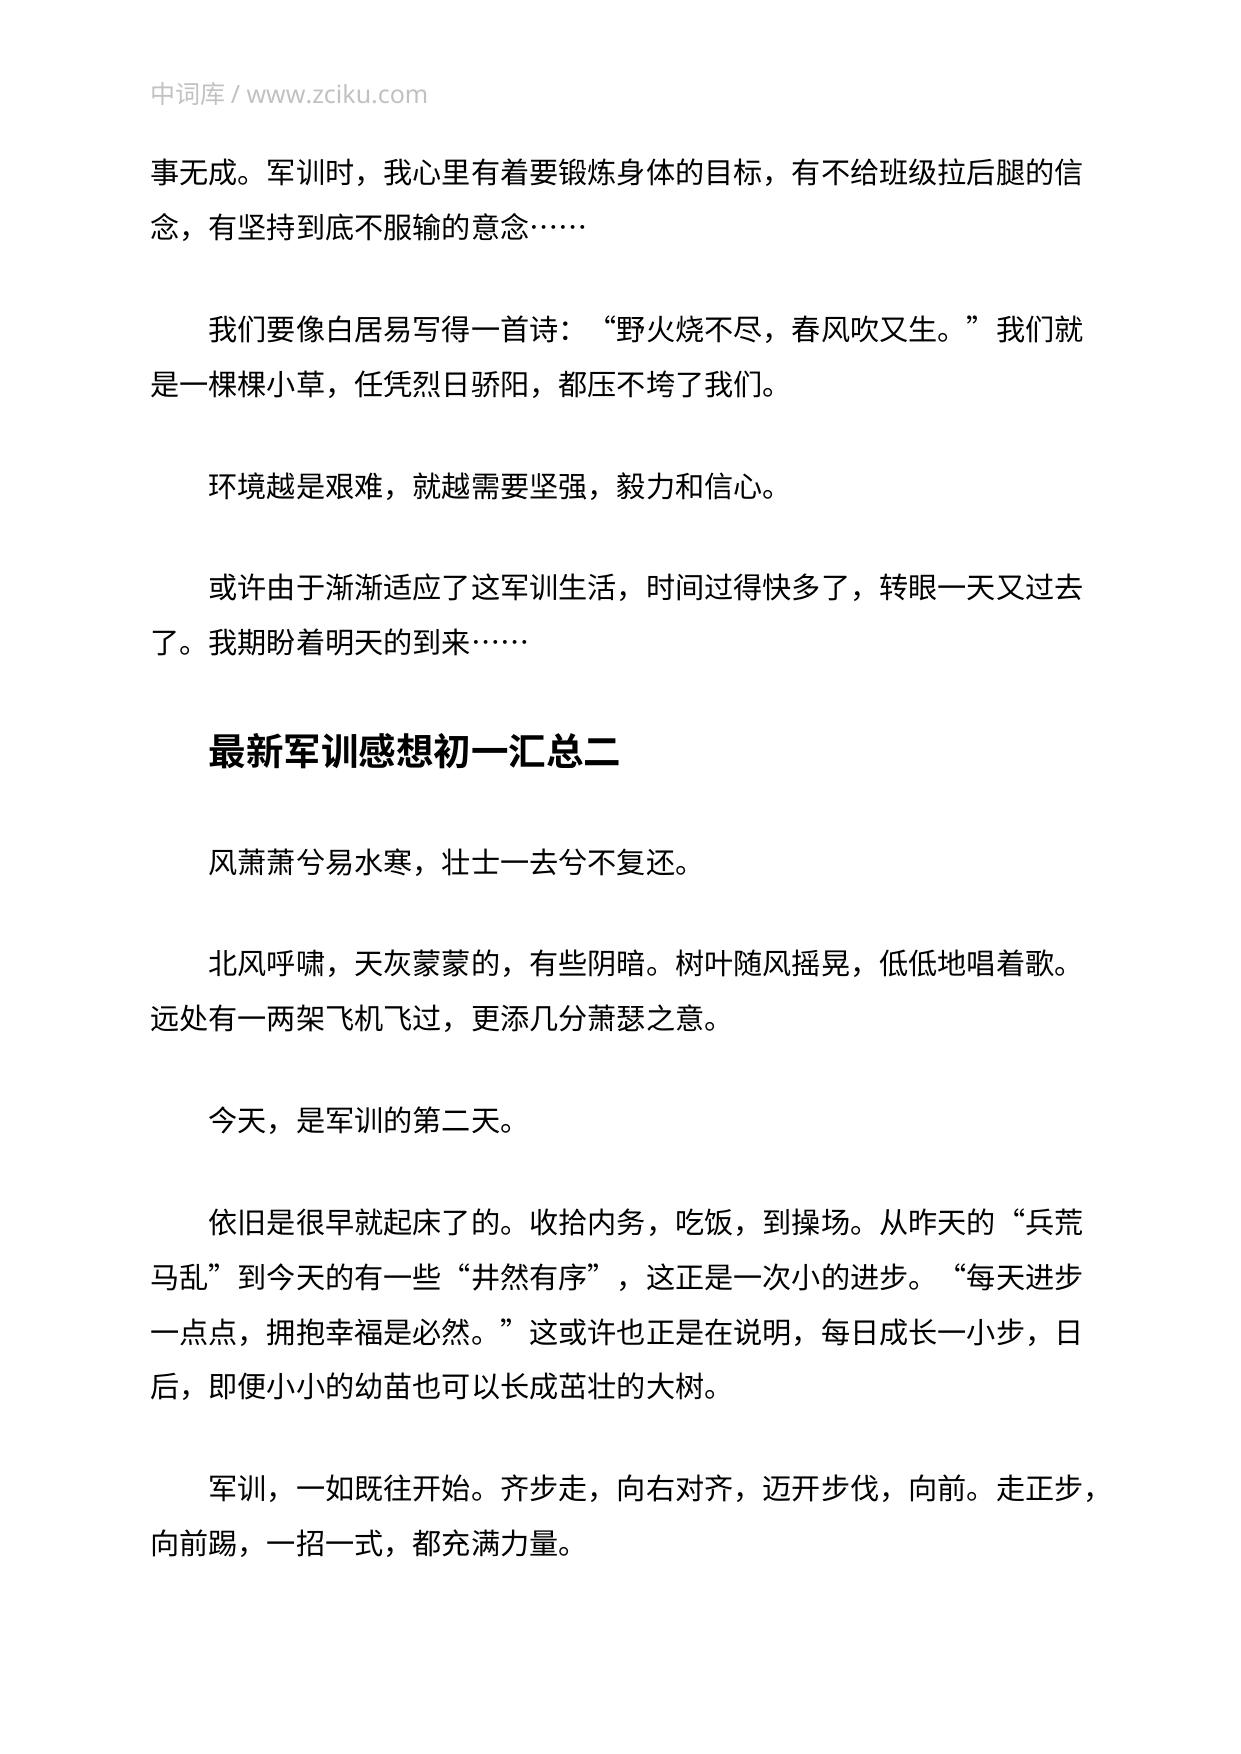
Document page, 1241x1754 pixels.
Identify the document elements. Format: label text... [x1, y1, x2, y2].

text 北风呼啸，天灰蒙蒙的，有些阴暗。树叶随风摇晃，低低地唱着歌。远处有一两架飞机飞过，更添几分萧瑟之意。 [150, 941, 1090, 1038]
text 最新军训感想初一汇总二 [150, 722, 1090, 776]
text 军训，一如既往开始。齐步走，向右对齐，迈开步伐，向前。走正步，向前踢，一招一式，都充满力量。 [150, 1466, 1090, 1563]
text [150, 150, 1090, 247]
text 依旧是很早就起床了的。收拾内务，吃饭，到操场。从昨天的“兵荒马乱”到今天的有一些“井然有序”，这正是一次小的进步。“每天进步一点点，拥抱幸福是必然。”这或许也正是在说明，每日成长一小步，日后，即便小小的幼苗也可以长成茁壮的大树。 [150, 1199, 1090, 1406]
text 今天，是军训的第二天。 [150, 1098, 1090, 1140]
text 环境越是艰难，就越需要坚强，毅力和信心。 [150, 463, 1090, 506]
text 风萧萧兮易水寒，壮士一去兮不复还。 [150, 839, 1090, 881]
text 或许由于渐渐适应了这军训生活，时间过得快多了，转眼一天又过去了。我期盼着明天的到来…… [150, 565, 1090, 662]
text 我们要像白居易写得一首诗：“野火烧不尽，春风吹又生。”我们就是一棵棵小草，任凭烈日骄阳，都压不垮了我们。 [150, 307, 1090, 404]
